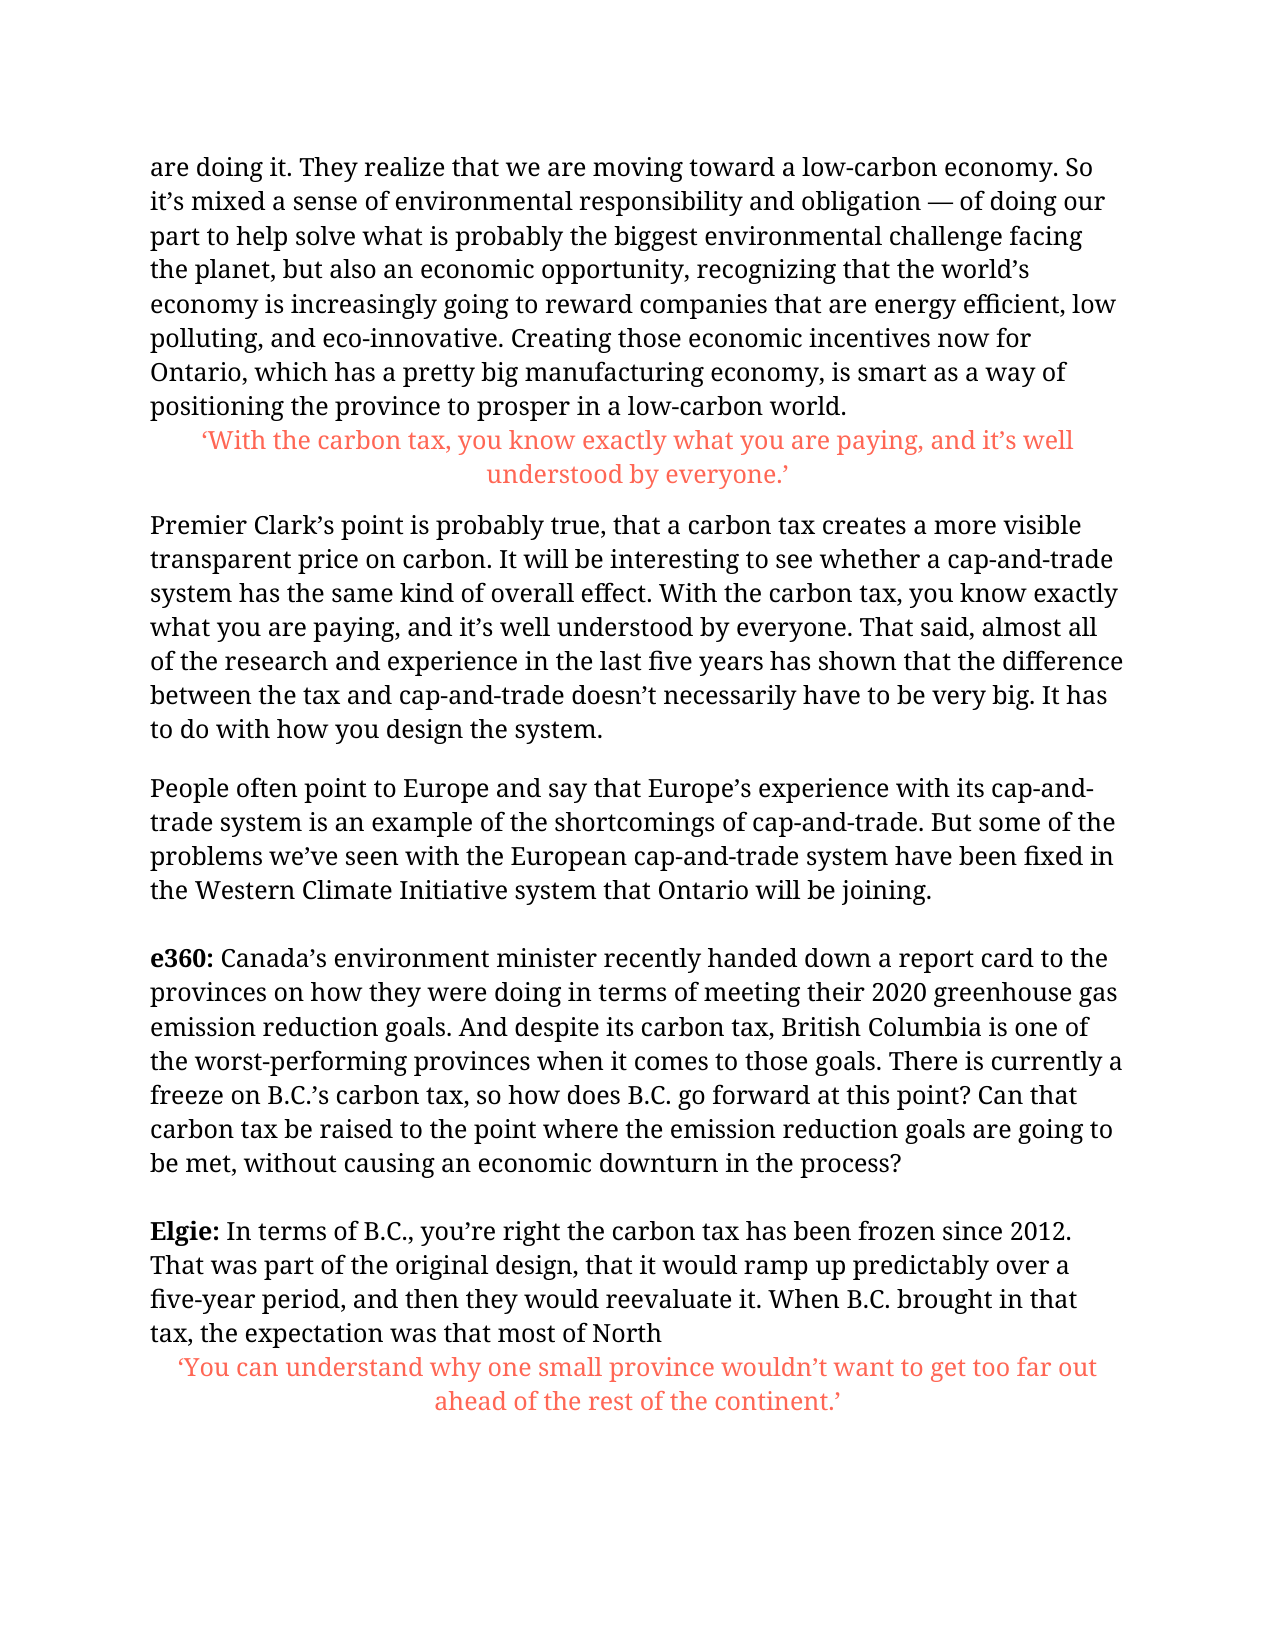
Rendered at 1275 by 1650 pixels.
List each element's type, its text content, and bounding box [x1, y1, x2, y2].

text ‘With the carbon tax, you know exactly what you are paying, and it’s well understood by everyone.’ [150, 422, 1125, 491]
text ‘You can understand why one small province wouldn’t want to get too far out ahead of the rest of the continent.’ [150, 1350, 1125, 1418]
text People often point to Europe and say that Europe’s experience with its cap-and-trade system is an example of the shortcomings of cap-and-trade. But some of the problems we’ve seen with the European cap-and-trade system have been fixed in the Western Climate Initiative system that Ontario will be joining. e360: Canada’s environment minister recently handed down a report card to the provinces on how they were doing in terms of meeting their 2020 greenhouse gas emission reduction goals. And despite its carbon tax, British Columbia is one of the worst-performing provinces when it comes to those goals. There is currently a freeze on B.C.’s carbon tax, so how does B.C. go forward at this point? Can that carbon tax be raised to the point where the emission reduction goals are going to be met, without causing an economic downturn in the process? Elgie: In terms of B.C., you’re right the carbon tax has been frozen since 2012. That was part of the original design, that it would ramp up predictably over a five-year period, and then they would reevaluate it. When B.C. brought in that tax, the expectation was that most of North [150, 771, 1125, 1350]
text Premier Clark’s point is probably true, that a carbon tax creates a more visible transparent price on carbon. It will be interesting to see whether a cap-and-trade system has the same kind of overall effect. With the carbon tax, you know exactly what you are paying, and it’s well understood by everyone. That said, almost all of the research and experience in the last five years has shown that the difference between the tax and cap-and-trade doesn’t necessarily have to be very big. It has to do with how you design the system. [150, 507, 1125, 746]
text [150, 150, 1125, 422]
